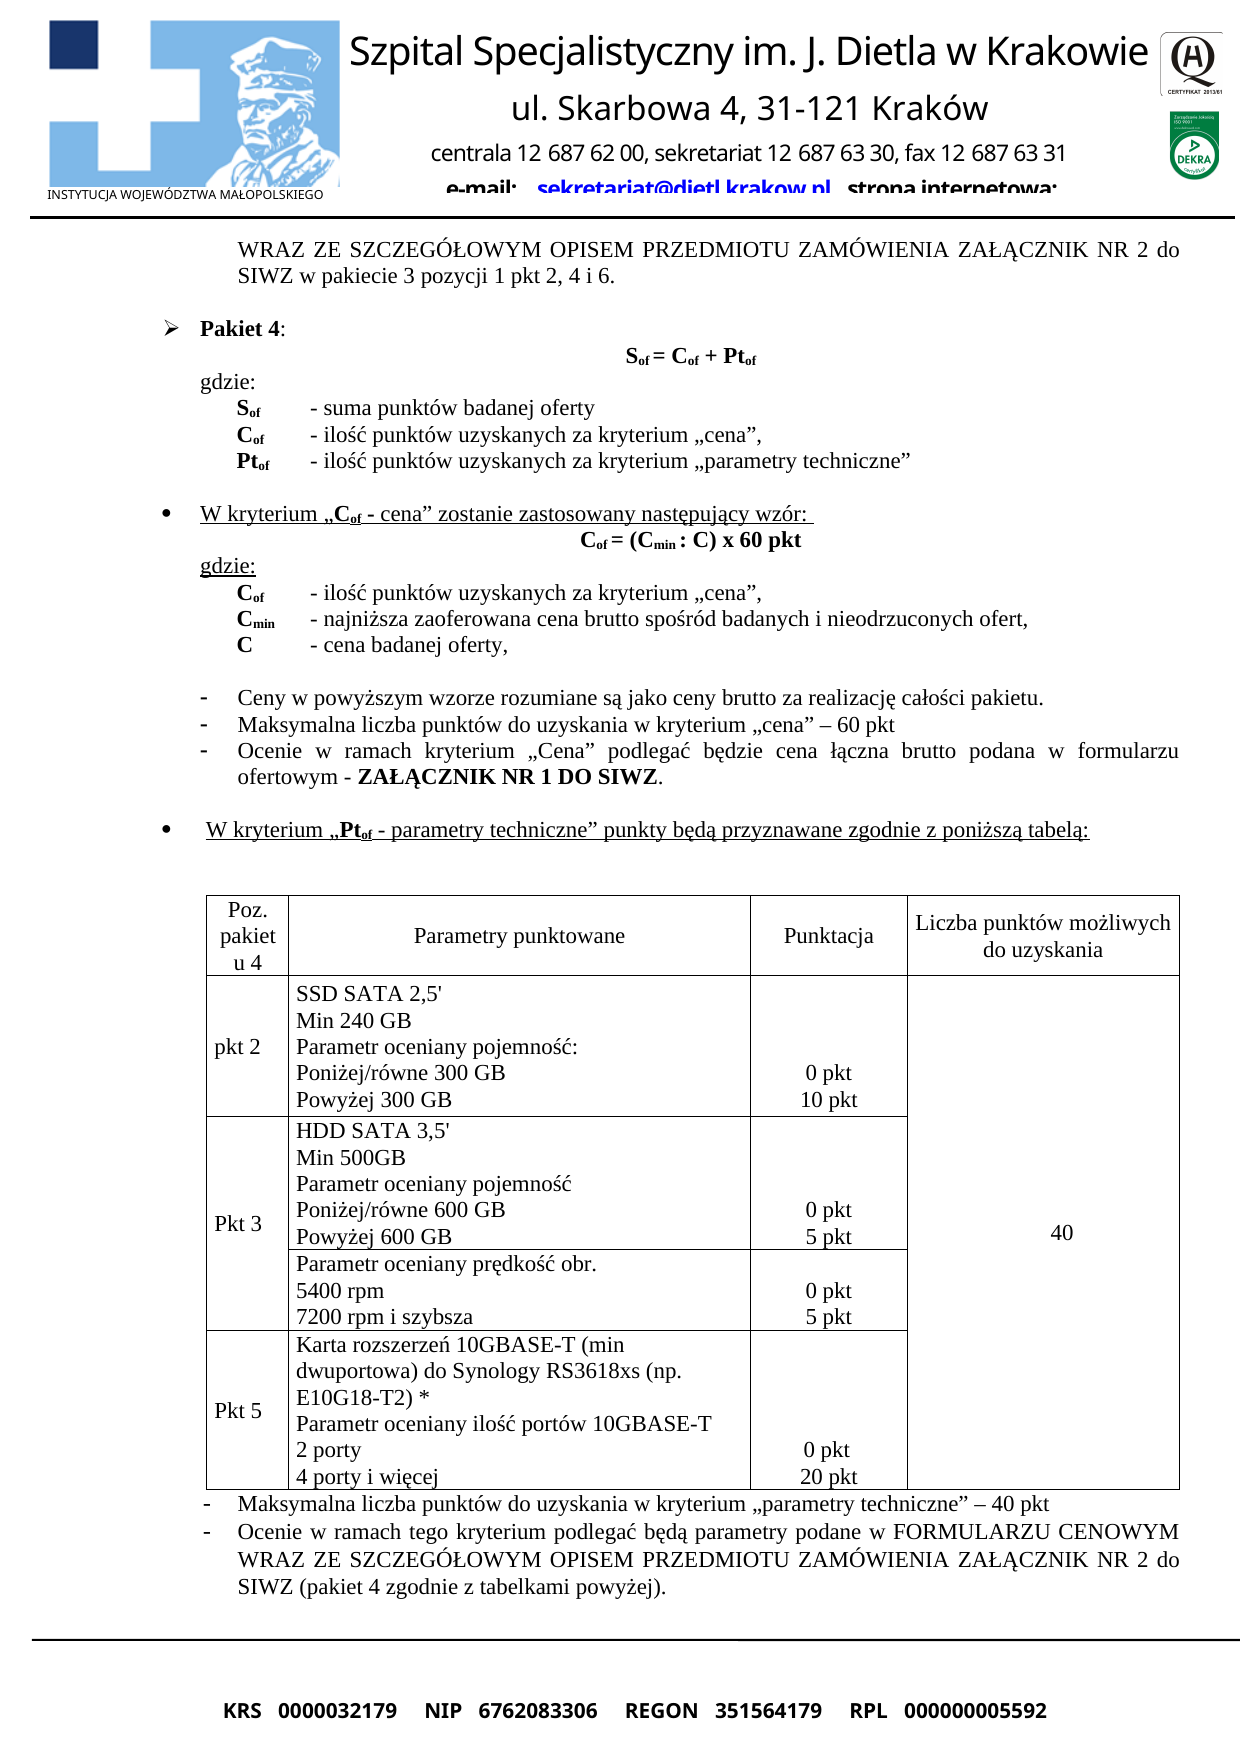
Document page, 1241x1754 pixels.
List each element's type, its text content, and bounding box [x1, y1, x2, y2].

table_cell 0 pkt 5 pkt [751, 1250, 907, 1330]
text Cof - ilość punktów uzyskanych za kryterium „cena”, [162, 579, 1181, 605]
list Maksymalna liczba punktów do uzyskania w kryterium „cena” – 60 pkt [200, 711, 1181, 737]
list gdzie: [200, 552, 1181, 579]
table_header Poz. pakietu 4 [207, 896, 288, 975]
text C - cena badanej oferty, [162, 632, 1181, 658]
table_cell Pkt 3 [207, 1117, 288, 1330]
text Ptof - ilość punktów uzyskanych za kryterium „parametry techniczne” [236, 447, 1181, 473]
table_cell HDD SATA 3,5' Min 500GB Parametr oceniany pojemność Poniżej/równe 600 GB Powyżej 600 GB [289, 1117, 750, 1249]
list Sof = Cof + Ptof [200, 342, 1181, 368]
table_cell 0 pkt 10 pkt [751, 976, 907, 1116]
table_cell 0 pkt 5 pkt [751, 1117, 907, 1249]
text Cof - ilość punktów uzyskanych za kryterium „cena”, [162, 421, 1181, 447]
table_cell Karta rozszerzeń 10GBASE-T (min dwuportowa) do Synology RS3618xs (np. E10G18-T2) * Parametr oceniany ilość portów 10GBASE-T 2 porty 4 porty i więcej [289, 1331, 750, 1489]
table_cell 0 pkt 20 pkt [751, 1331, 907, 1489]
list W kryterium „Ptof - parametry techniczne” punkty będą przyznawane zgodnie z poniższą tabelą: [162, 816, 1181, 842]
list Ocenie w ramach kryterium „Cena” podlegać będzie cena łączna brutto podana w formularzu ofertowym - ZAŁĄCZNIK NR 1 DO SIWZ. [200, 737, 1181, 790]
text Sof - suma punktów badanej oferty [162, 394, 1181, 421]
table_cell 40 [908, 976, 1179, 1489]
list Ocenie w ramach tego kryterium podlegać będą parametry podane w FORMULARZU CENOWYM WRAZ ZE SZCZEGÓŁOWYM OPISEM PRZEDMIOTU ZAMÓWIENIA ZAŁĄCZNIK NR 2 do SIWZ (pakiet 4 zgodnie z tabelkami powyżej). [200, 1518, 1181, 1599]
list Cof = (Cmin : C) x 60 pkt [200, 526, 1181, 552]
table_cell SSD SATA 2,5' Min 240 GB Parametr oceniany pojemność: Poniżej/równe 300 GB Powyżej 300 GB [289, 976, 750, 1116]
list gdzie: [200, 368, 1181, 394]
table_header Punktacja [751, 896, 907, 975]
table_cell Pkt 5 [207, 1331, 288, 1489]
table_cell Parametr oceniany prędkość obr. 5400 rpm 7200 rpm i szybsza [289, 1250, 750, 1330]
picture [1160, 32, 1223, 96]
table_cell pkt 2 [207, 976, 288, 1116]
table_header Liczba punktów możliwych do uzyskania [908, 896, 1179, 975]
picture [49, 20, 340, 187]
picture [1169, 111, 1219, 180]
list Maksymalna liczba punktów do uzyskania w kryterium „parametry techniczne” – 40 pkt [200, 1490, 1181, 1518]
list W kryterium „Cof - cena” zostanie zastosowany następujący wzór: [162, 500, 1181, 526]
text Cmin - najniższa zaoferowana cena brutto spośród badanych i nieodrzuconych ofert, [162, 605, 1181, 632]
list Pakiet 4: [162, 315, 1181, 342]
list Ceny w powyższym wzorze rozumiane są jako ceny brutto za realizację całości pakietu. [200, 684, 1181, 711]
table_header Parametry punktowane [289, 896, 750, 975]
